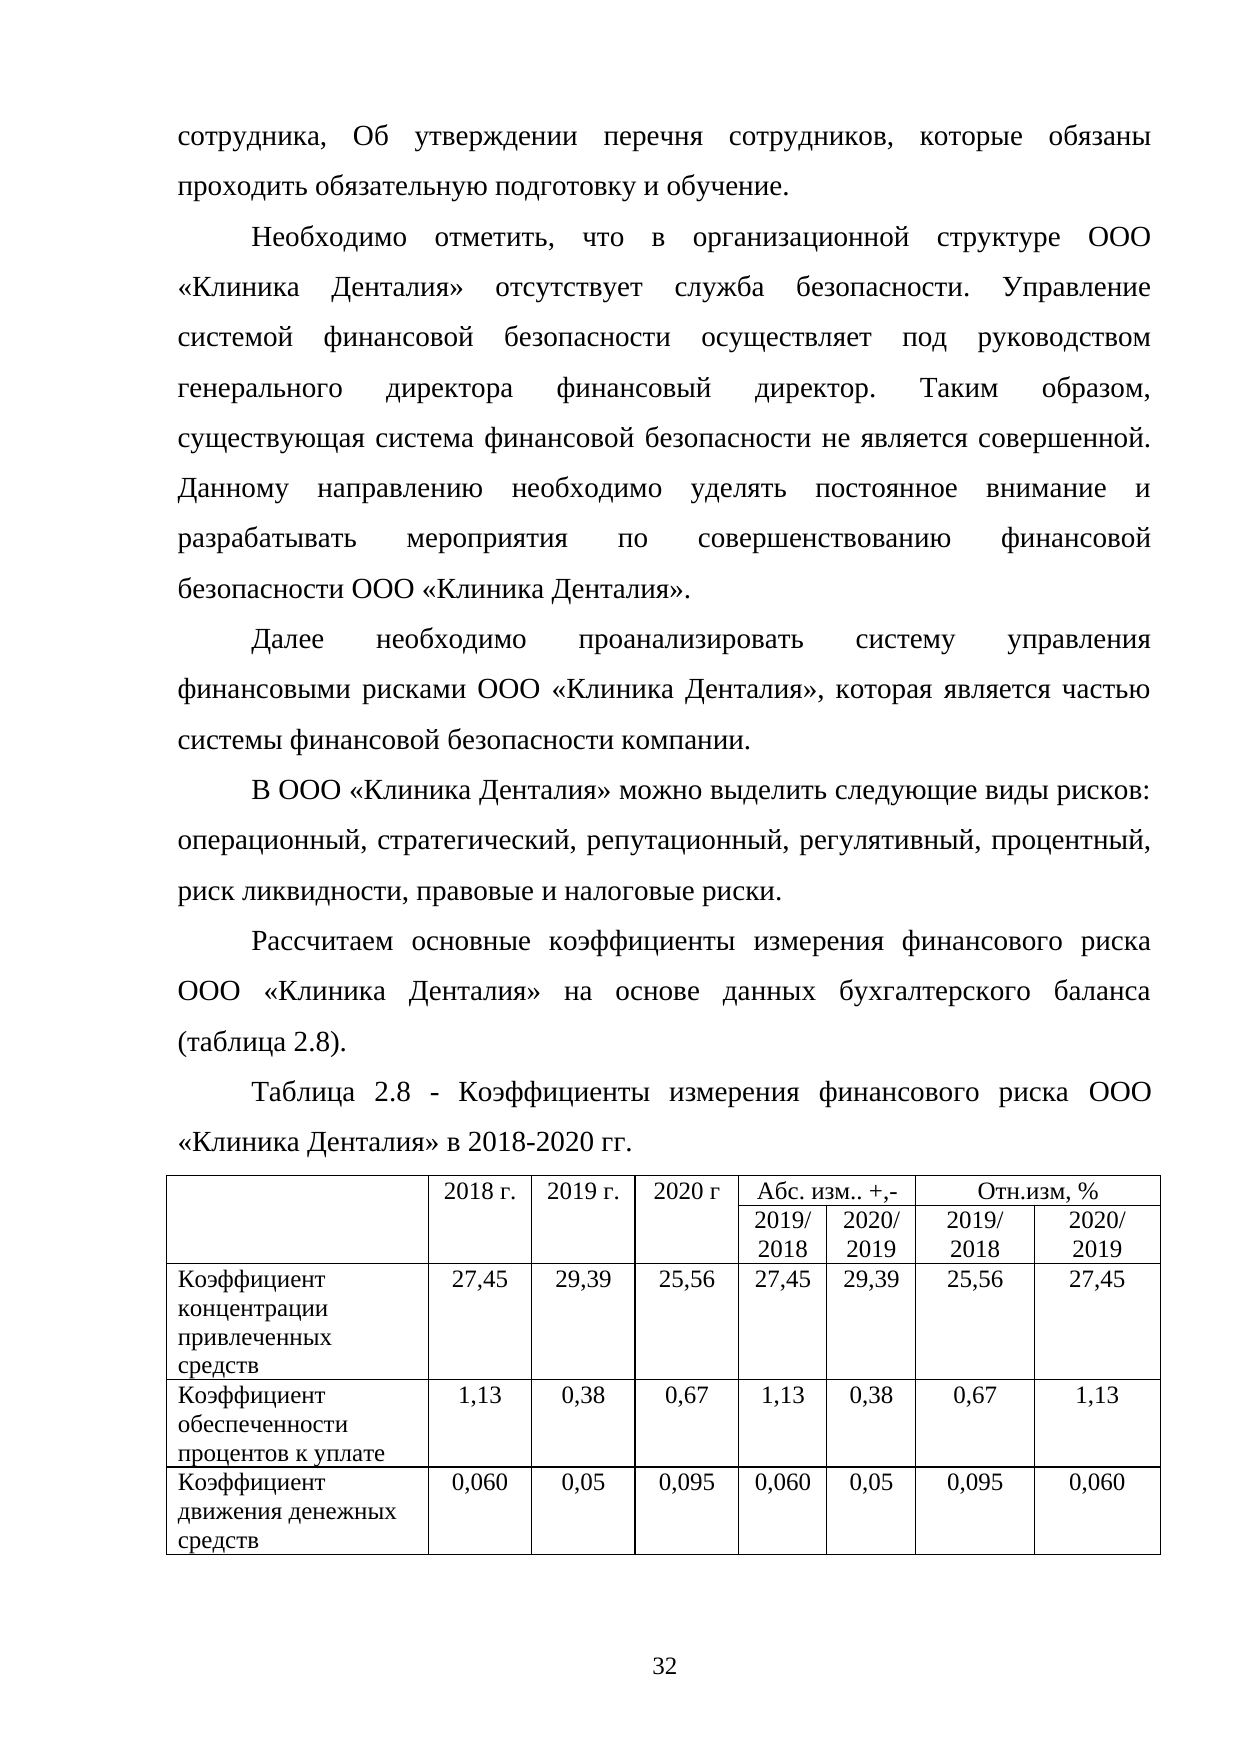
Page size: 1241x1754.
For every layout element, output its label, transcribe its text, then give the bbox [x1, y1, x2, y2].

table_header Абс. изм.. +,- [739, 1176, 915, 1204]
table_cell 27,45 [739, 1264, 826, 1379]
table_cell Коэффициент обеспеченности процентов к уплате [167, 1380, 428, 1466]
table_cell 2020/ 2019 [1035, 1206, 1160, 1263]
table_header [167, 1176, 428, 1263]
table_cell 0,060 [1035, 1468, 1160, 1554]
table_cell 29,39 [827, 1264, 915, 1379]
table_cell 0,060 [739, 1468, 826, 1554]
table_cell 29,39 [532, 1264, 634, 1379]
table_cell Коэффициент концентрации привлеченных средств [167, 1264, 428, 1379]
table_cell 0,060 [429, 1468, 531, 1554]
table_cell 1,13 [429, 1380, 531, 1466]
table_cell 27,45 [429, 1264, 531, 1379]
table_cell 0,67 [636, 1380, 738, 1466]
table_cell 2020/2019 [827, 1206, 915, 1263]
table_cell 0,38 [532, 1380, 634, 1466]
text В ООО «Клиника Денталия» можно выделить следующие виды рисков: операционный, стратегический, репутационный, регулятивный, процентный, риск ликвидности, правовые и налоговые риски. [177, 772, 1152, 906]
table_cell 0,095 [636, 1468, 738, 1554]
text Таблица 2.8 - Коэффициенты измерения финансового риска ООО «Клиника Денталия» в 2018-2020 гг. [177, 1074, 1152, 1158]
table_cell 25,56 [916, 1264, 1034, 1379]
table_cell 0,05 [827, 1468, 915, 1554]
table_cell 0,05 [532, 1468, 634, 1554]
table_cell 1,13 [739, 1380, 826, 1466]
table_cell 1,13 [1035, 1380, 1160, 1466]
table_cell 0,67 [916, 1380, 1034, 1466]
table_header 2018 г. [429, 1176, 531, 1263]
table_cell 27,45 [1035, 1264, 1160, 1379]
table_header Отн.изм, % [916, 1176, 1160, 1204]
table_cell 25,56 [636, 1264, 738, 1379]
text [177, 118, 1152, 202]
table_cell Коэффициент движения денежных средств [167, 1468, 428, 1554]
table_cell 0,095 [916, 1468, 1034, 1554]
table_header 2020 г [636, 1176, 738, 1263]
table_cell 2019/ 2018 [916, 1206, 1034, 1263]
text Необходимо отметить, что в организационной структуре ООО «Клиника Денталия» отсутствует служба безопасности. Управление системой финансовой безопасности осуществляет под руководством генерального директора финансовый директор. Таким образом, существующая система финансовой безопасности не является совершенной. Данному направлению необходимо уделять постоянное внимание и разрабатывать мероприятия по совершенствованию финансовой безопасности ООО «Клиника Денталия». [177, 219, 1152, 604]
table_cell 0,38 [827, 1380, 915, 1466]
text Далее необходимо проанализировать систему управления финансовыми рисками ООО «Клиника Денталия», которая является частью системы финансовой безопасности компании. [177, 621, 1152, 755]
table_cell 2019/2018 [739, 1206, 826, 1263]
table_header 2019 г. [532, 1176, 634, 1263]
text Рассчитаем основные коэффициенты измерения финансового риска ООО «Клиника Денталия» на основе данных бухгалтерского баланса (таблица 2.8). [177, 923, 1152, 1057]
